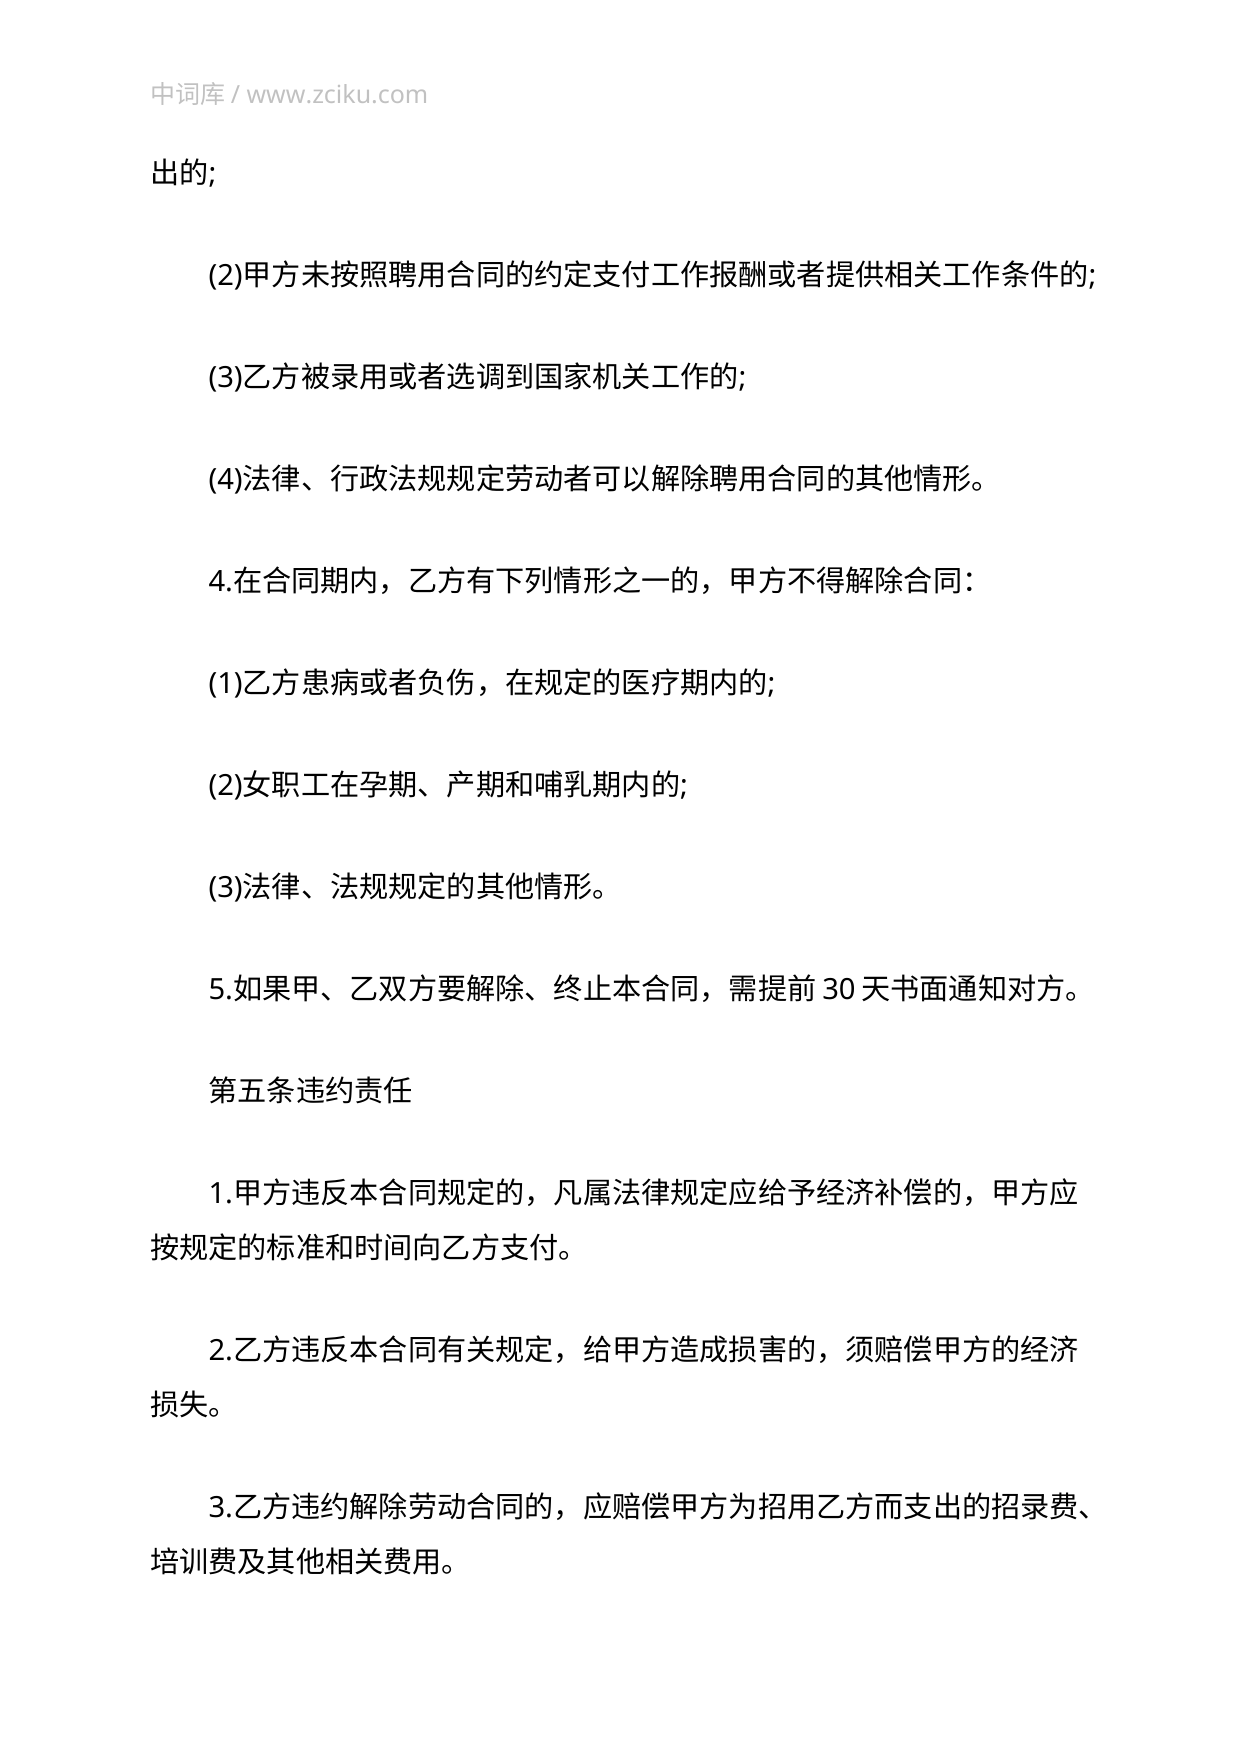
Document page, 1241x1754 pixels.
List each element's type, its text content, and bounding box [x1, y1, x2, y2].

text (3)乙方被录用或者选调到国家机关工作的; [150, 354, 1090, 396]
text 4.在合同期内，乙方有下列情形之一的，甲方不得解除合同： [150, 558, 1090, 600]
text 5.如果甲、乙双方要解除、终止本合同，需提前30天书面通知对方。 [150, 966, 1090, 1008]
text 第五条违约责任 [150, 1068, 1090, 1110]
text (4)法律、行政法规规定劳动者可以解除聘用合同的其他情形。 [150, 456, 1090, 498]
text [150, 150, 1090, 192]
text (2)甲方未按照聘用合同的约定支付工作报酬或者提供相关工作条件的; [150, 252, 1090, 294]
text (1)乙方患病或者负伤，在规定的医疗期内的; [150, 660, 1090, 702]
text 3.乙方违约解除劳动合同的，应赔偿甲方为招用乙方而支出的招录费、培训费及其他相关费用。 [150, 1483, 1090, 1580]
text (3)法律、法规规定的其他情形。 [150, 864, 1090, 906]
text (2)女职工在孕期、产期和哺乳期内的; [150, 762, 1090, 804]
text 1.甲方违反本合同规定的，凡属法律规定应给予经济补偿的，甲方应按规定的标准和时间向乙方支付。 [150, 1169, 1090, 1267]
text 2.乙方违反本合同有关规定，给甲方造成损害的，须赔偿甲方的经济损失。 [150, 1326, 1090, 1424]
